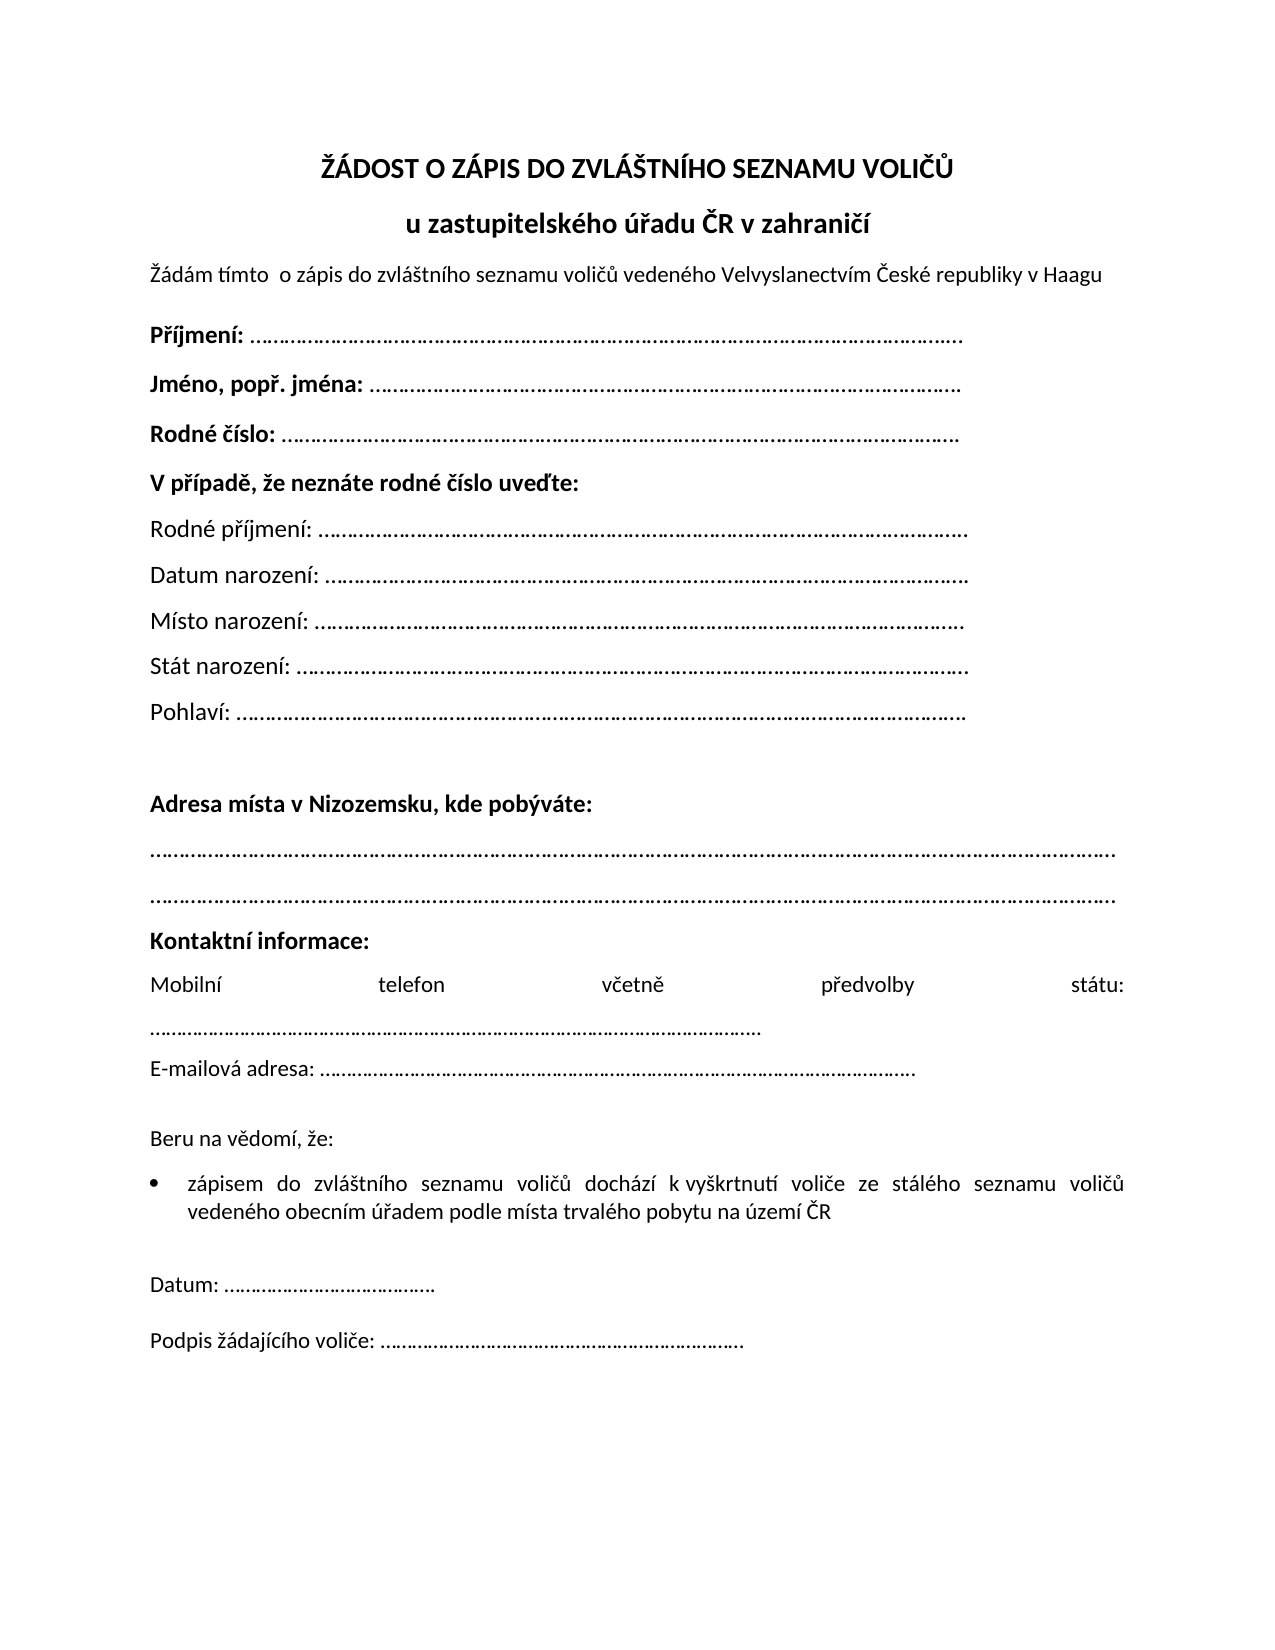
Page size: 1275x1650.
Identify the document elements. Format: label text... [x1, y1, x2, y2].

text ………………………………………………………………………………………………………………………………………………………………………………………………………………………………………………………………………………………………………… [150, 833, 1125, 910]
text u zastupitelského úřadu ČR v zahraničí [150, 205, 1125, 241]
text Mobilní telefon včetně předvolby státu: …………………………………………………………………………………………………….. [150, 971, 1125, 1041]
text Jméno, popř. jména: …………………………………………………………………………………………. [150, 368, 1125, 399]
text Datum narození: …………………………………………………………………………………………………. [150, 559, 1125, 589]
text Beru na vědomí, že: [150, 1124, 1125, 1153]
text Rodné číslo: ………………………………………………………………………………………………………. [150, 418, 1125, 448]
text Datum: …………………………………. [150, 1270, 1125, 1298]
text Adresa místa v Nizozemsku, kde pobýváte: [150, 788, 1125, 818]
text Příjmení: ………………………………………………………………………………………………………….… [150, 319, 1125, 349]
text ŽÁDOST O ZÁPIS DO ZVLÁŠTNÍHO SEZNAMU VOLIČŮ [150, 150, 1125, 186]
text Rodné příjmení: ………………………………………………………………………………………………….. [150, 513, 1125, 544]
text Žádám tímto o zápis do zvláštního seznamu voličů vedeného Velvyslanectvím České republiky v Haagu [150, 260, 1125, 288]
text Pohlaví: ………………………………………………………………………………………………………………. [150, 696, 1125, 727]
text Místo narození: ………………………………………………………………………………………………….. [150, 605, 1125, 635]
text E-mailová adresa: ………………………………………………………………………………………………….. [150, 1054, 1125, 1083]
list zápisem do zvláštního seznamu voličů dochází k vyškrtnutí voliče ze stálého seznamu voličů vedeného obecním úřadem podle místa trvalého pobytu na území ČR [150, 1169, 1125, 1225]
text V případě, že neznáte rodné číslo uveďte: [150, 468, 1125, 498]
text Kontaktní informace: [150, 925, 1125, 955]
text Podpis žádajícího voliče: …………………………………………………………… [150, 1326, 1125, 1354]
text Stát narození: ……………………………………………………………………………………………………… [150, 651, 1125, 681]
